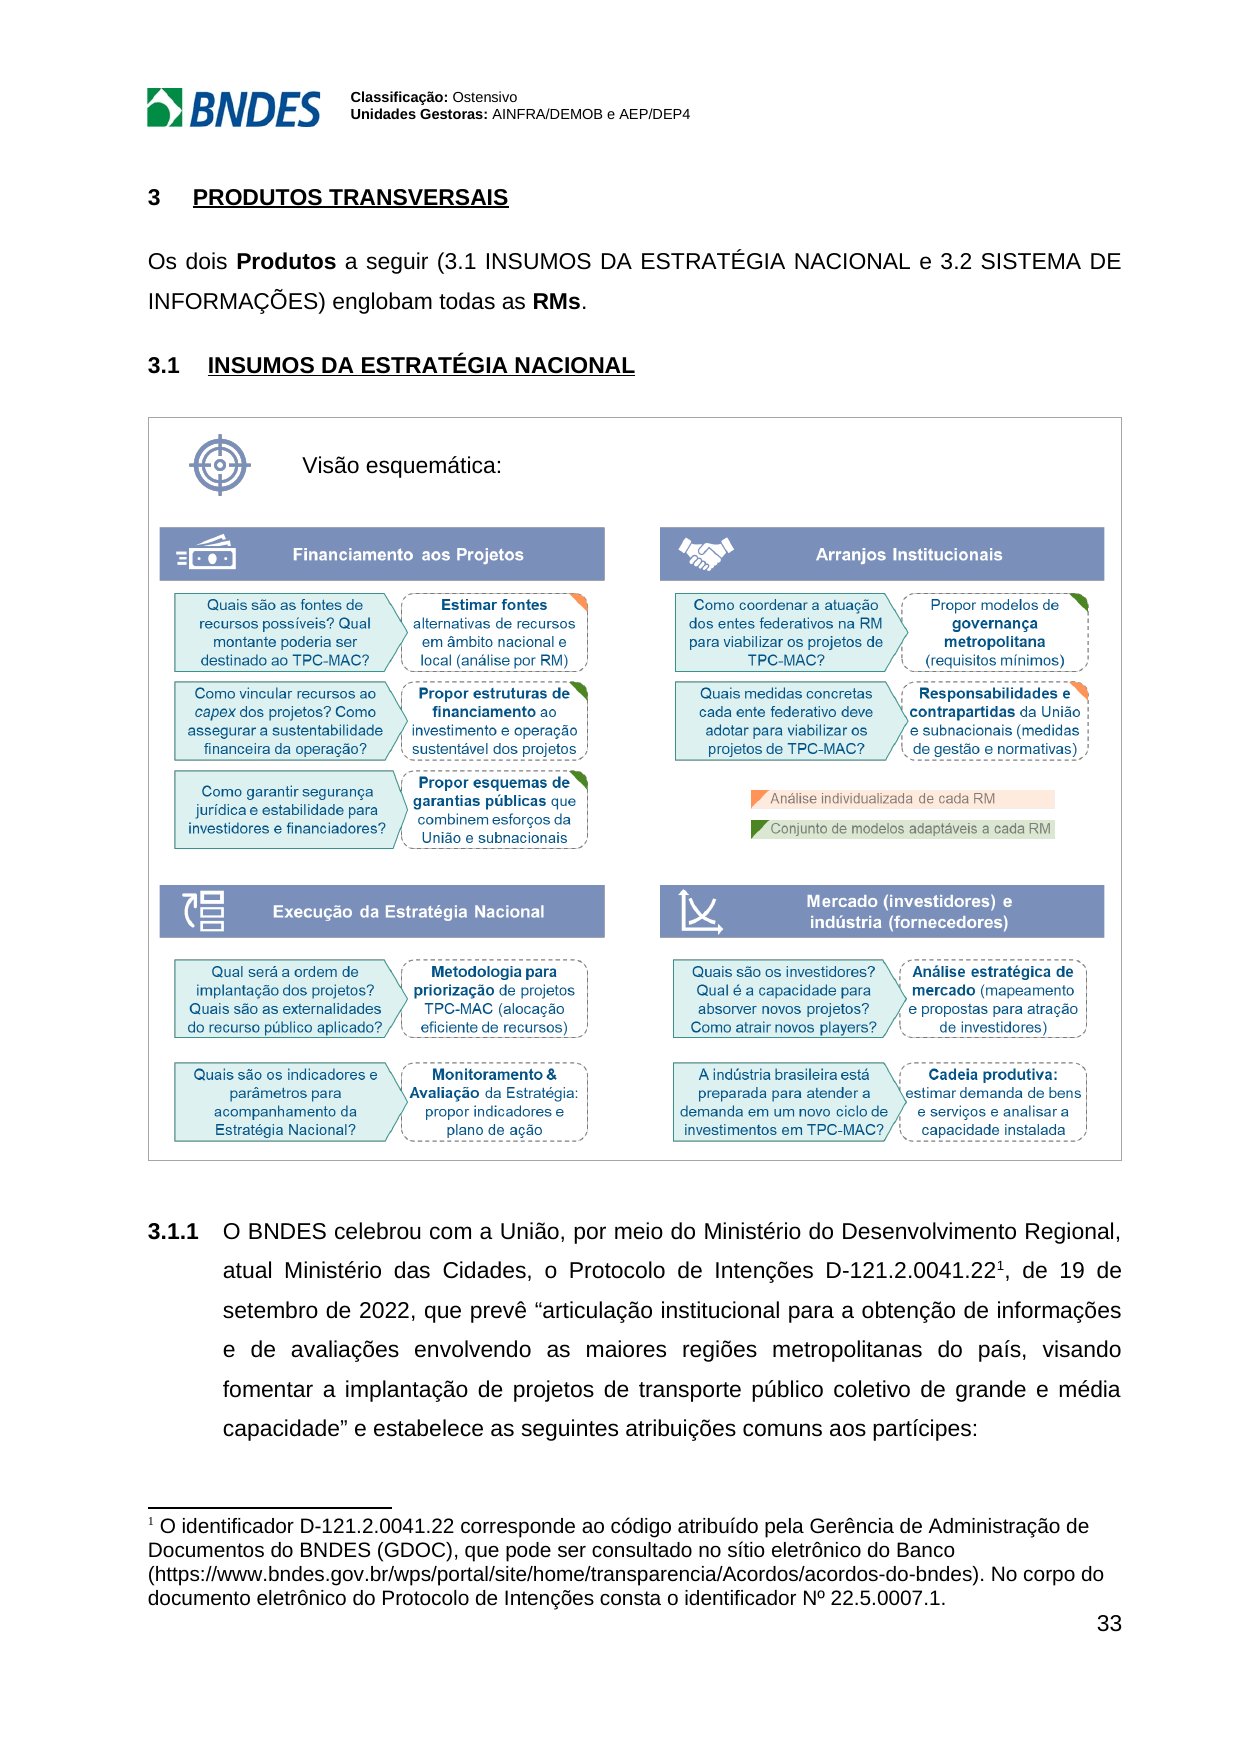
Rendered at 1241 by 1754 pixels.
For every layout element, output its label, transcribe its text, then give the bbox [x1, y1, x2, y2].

picture [147, 88, 321, 127]
table_header [149, 418, 291, 512]
table_header Visão esquemática: [291, 418, 1121, 512]
picture [159, 523, 1105, 856]
picture [184, 429, 256, 501]
subtitle INSUMOS DA ESTRATÉGIA NACIONAL [148, 352, 1122, 378]
list O BNDES celebrou com a União, por meio do Ministério do Desenvolvimento Regional, atual Ministério das Cidades, o Protocolo de Intenções D-121.2.0041.22, de 19 de setembro de 2022, que prevê “articulação institucional para a obtenção de informações e de avaliações envolvendo as maiores regiões metropolitanas do país, visando fomentar a implantação de projetos de transporte público coletivo de grande e média capacidade” e estabelece as seguintes atribuições comuns aos partícipes: [148, 1218, 1122, 1442]
picture [159, 883, 1105, 1148]
table_cell [149, 512, 1121, 1159]
text Os dois Produtos a seguir (3.1 INSUMOS DA ESTRATÉGIA NACIONAL e 3.2 SISTEMA DE INFORMAÇÕES) englobam todas as RMs. [148, 248, 1122, 314]
subtitle PRODUTOS TRANSVERSAIS [148, 184, 1122, 210]
